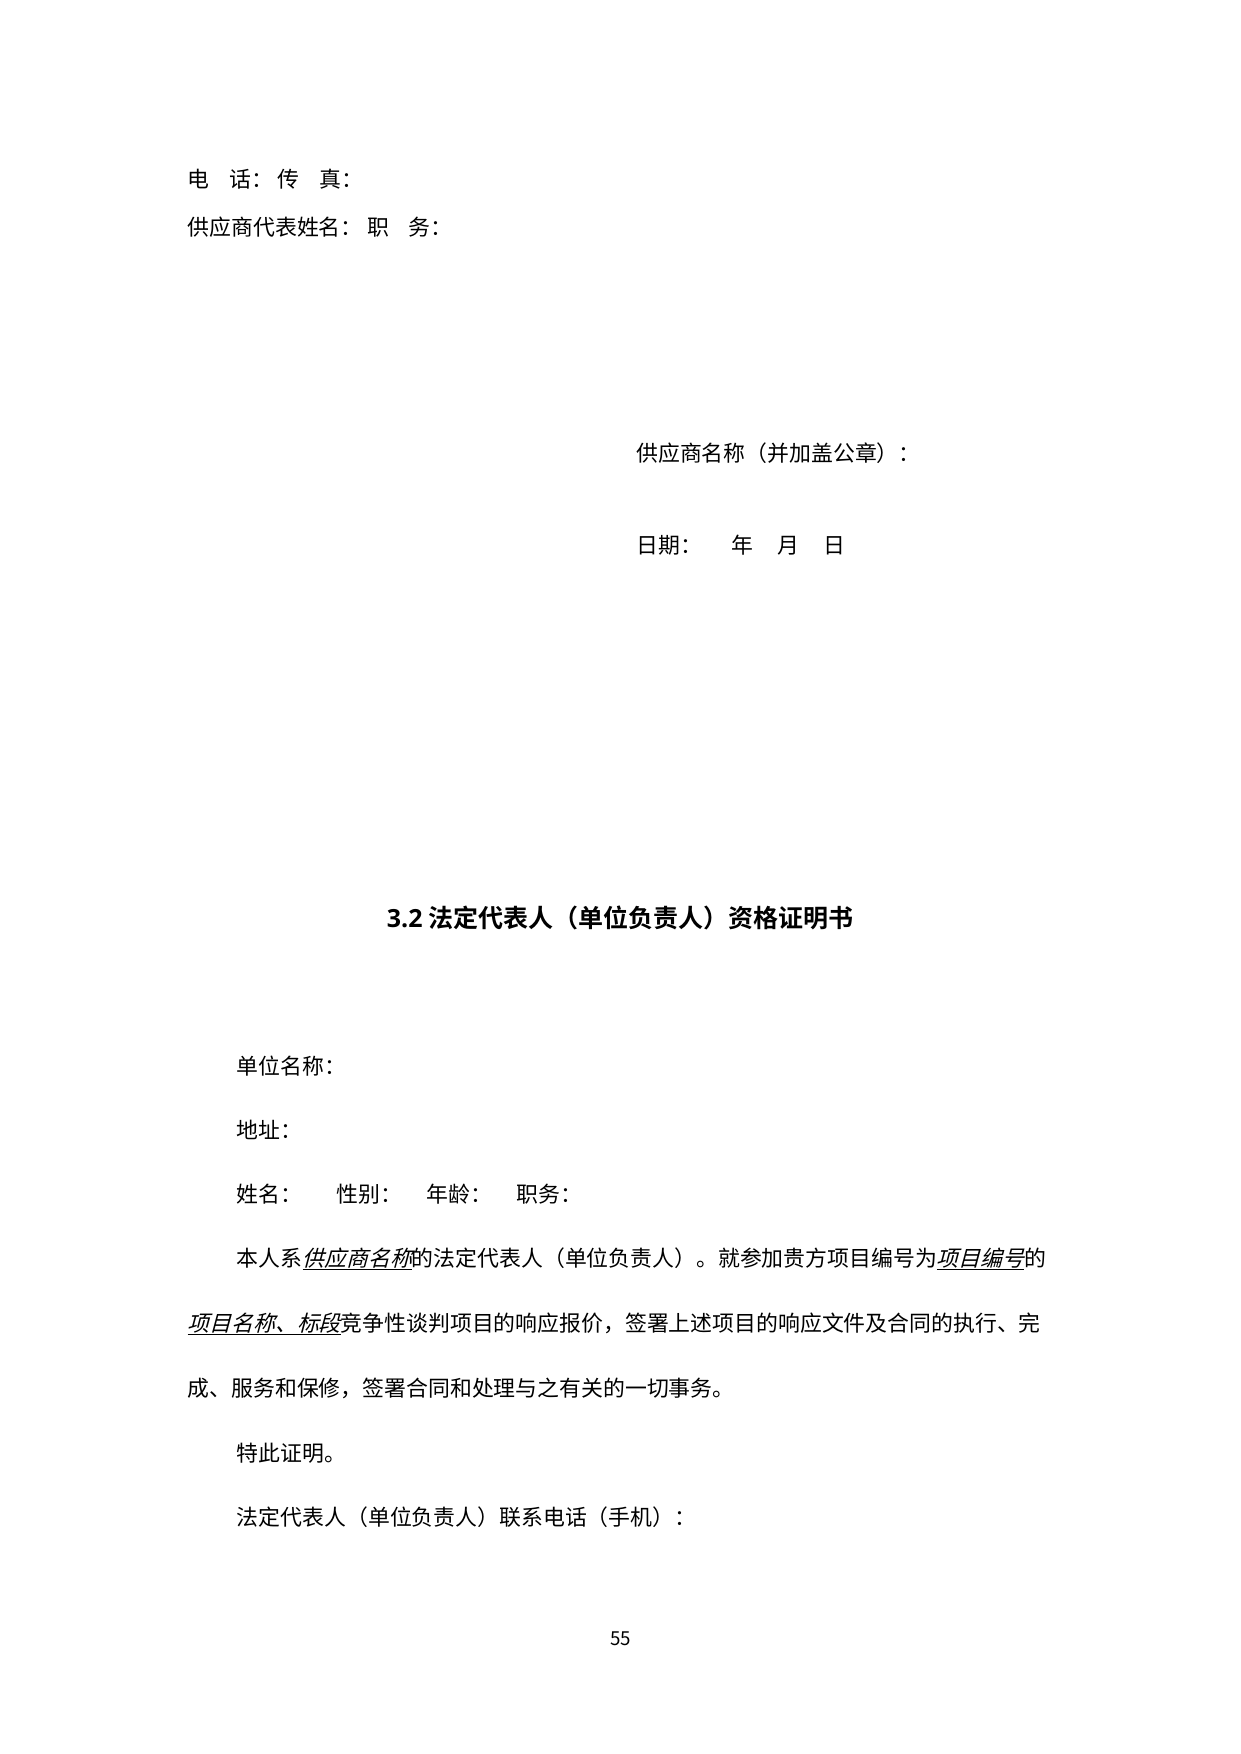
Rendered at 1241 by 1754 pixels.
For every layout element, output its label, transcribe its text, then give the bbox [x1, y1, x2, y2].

text 供应商名称（并加盖公章）： [187, 436, 1053, 467]
text 单位名称： [187, 1048, 1053, 1081]
text 电 话： 传 真： [187, 162, 1053, 194]
text 姓名： 性别： 年龄： 职务： [187, 1177, 1053, 1209]
text 日期： 年 月 日 [187, 528, 1053, 559]
text 3.2 法定代表人（单位负责人）资格证明书 [187, 884, 1053, 949]
text 特此证明。 [187, 1435, 1053, 1468]
text 供应商代表姓名： 职 务： [187, 209, 1053, 241]
text 地址： [187, 1113, 1053, 1145]
text 法定代表人（单位负责人）联系电话（手机）： [187, 1499, 1053, 1532]
text 本人系供应商名称的法定代表人（单位负责人）。就参加贵方项目编号为项目编号的项目名称、标段竞争性谈判项目的响应报价，签署上述项目的响应文件及合同的执行、完成、服务和保修，签署合同和处理与之有关的一切事务。 [187, 1241, 1053, 1403]
